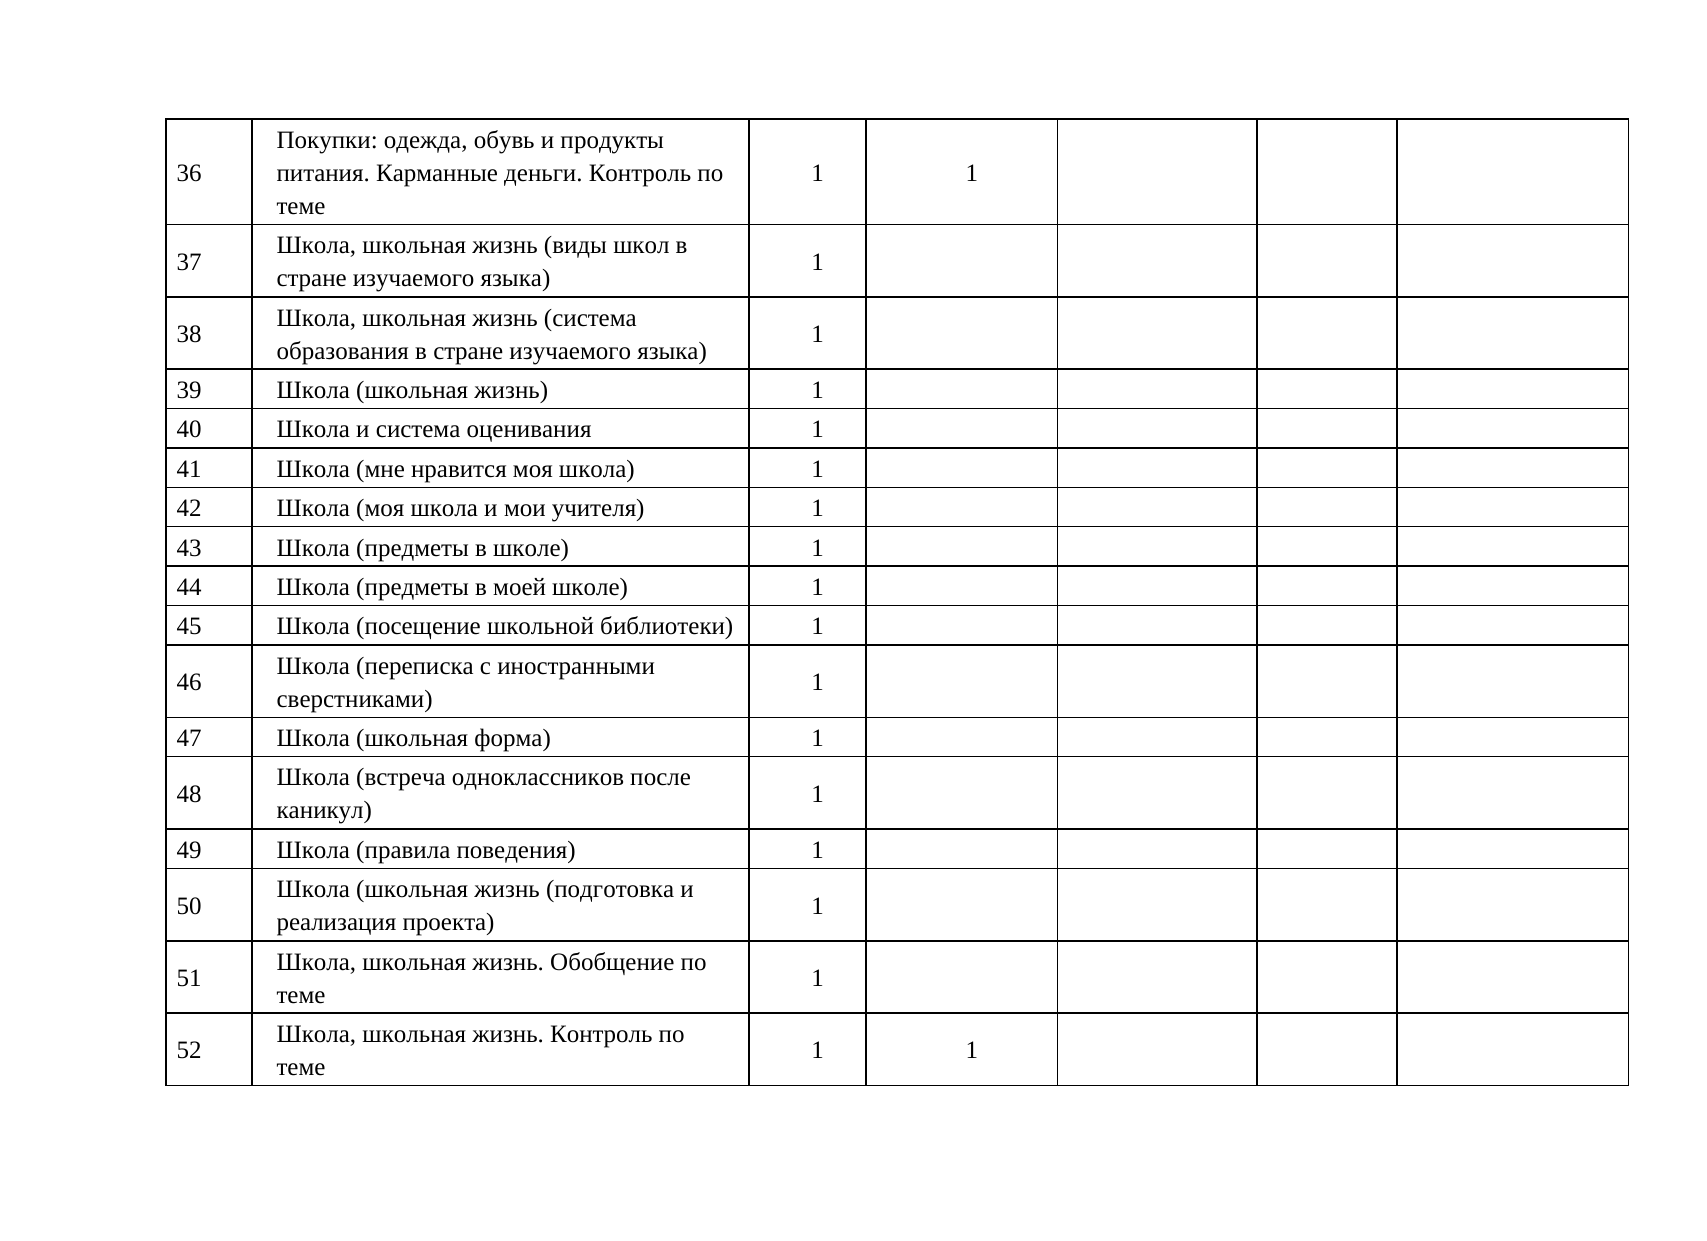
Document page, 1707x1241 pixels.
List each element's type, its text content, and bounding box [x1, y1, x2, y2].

table_cell [867, 527, 1057, 565]
table_cell 1 [750, 606, 865, 644]
table_cell [1258, 869, 1396, 940]
table_cell 1 [750, 646, 865, 716]
table_cell [1058, 567, 1256, 604]
table_cell [867, 488, 1057, 526]
table_cell [1398, 370, 1628, 408]
table_cell [867, 606, 1057, 644]
table_cell [1058, 120, 1256, 223]
table_cell [1058, 942, 1256, 1012]
table_cell [1058, 718, 1256, 756]
table_cell 39 [167, 370, 251, 408]
table_cell [867, 869, 1057, 940]
table_cell 1 [750, 298, 865, 368]
table_cell 41 [167, 449, 251, 486]
table_cell 1 [750, 527, 865, 565]
table_cell Школа (предметы в школе) [253, 527, 748, 565]
table_cell [1058, 409, 1256, 447]
table_cell 1 [750, 1014, 865, 1085]
table_cell 38 [167, 298, 251, 368]
table_cell [867, 757, 1057, 828]
table_cell Школа (школьная жизнь) [253, 370, 748, 408]
table_cell Школа (моя школа и мои учителя) [253, 488, 748, 526]
table_cell 37 [167, 225, 251, 296]
table_cell Школа (предметы в моей школе) [253, 567, 748, 604]
table_cell Школа (школьная жизнь (подготовка и реализация проекта) [253, 869, 748, 940]
table_cell [1258, 298, 1396, 368]
table_cell [1058, 757, 1256, 828]
table_cell [1398, 488, 1628, 526]
table_cell Школа (посещение школьной библиотеки) [253, 606, 748, 644]
table_cell 1 [750, 120, 865, 223]
table_cell 51 [167, 942, 251, 1012]
table_cell [1398, 1014, 1628, 1085]
table_cell Школа, школьная жизнь. Контроль по теме [253, 1014, 748, 1085]
table_cell 40 [167, 409, 251, 447]
table_cell [867, 225, 1057, 296]
table_cell [1058, 225, 1256, 296]
table_cell Школа (школьная форма) [253, 718, 748, 756]
table_cell 1 [750, 942, 865, 1012]
table_cell [1058, 1014, 1256, 1085]
table_cell [1258, 606, 1396, 644]
table_cell [1398, 120, 1628, 223]
table_cell 45 [167, 606, 251, 644]
table_cell [867, 298, 1057, 368]
table_cell [1398, 646, 1628, 716]
table_cell [1398, 527, 1628, 565]
table_cell [1258, 370, 1396, 408]
table_cell 44 [167, 567, 251, 604]
table_cell 1 [750, 718, 865, 756]
table_cell 52 [167, 1014, 251, 1085]
table_cell 46 [167, 646, 251, 716]
table_cell [867, 370, 1057, 408]
table_cell 1 [867, 120, 1057, 223]
table_cell [1398, 830, 1628, 867]
table_cell 47 [167, 718, 251, 756]
table_cell [1058, 869, 1256, 940]
table_cell [1398, 225, 1628, 296]
table_cell [1258, 757, 1396, 828]
table_cell [1258, 718, 1396, 756]
table_cell [1258, 1014, 1396, 1085]
table_cell [1258, 527, 1396, 565]
table_cell [1258, 567, 1396, 604]
table_cell [1398, 869, 1628, 940]
table_cell [1258, 225, 1396, 296]
table_cell Школа, школьная жизнь (система образования в стране изучаемого языка) [253, 298, 748, 368]
table_cell [1058, 527, 1256, 565]
table_cell Покупки: одежда, обувь и продукты питания. Карманные деньги. Контроль по теме [253, 120, 748, 223]
table_cell [1398, 298, 1628, 368]
table_cell [867, 567, 1057, 604]
table_cell [867, 646, 1057, 716]
table_cell 1 [750, 757, 865, 828]
table_cell [1258, 120, 1396, 223]
table_cell 1 [750, 449, 865, 486]
table_cell 50 [167, 869, 251, 940]
table_cell [1258, 830, 1396, 867]
table_cell [867, 942, 1057, 1012]
table_cell Школа (переписка с иностранными сверстниками) [253, 646, 748, 716]
table_cell [1058, 488, 1256, 526]
table_cell [1058, 370, 1256, 408]
table_cell [1258, 942, 1396, 1012]
table_cell [1258, 409, 1396, 447]
table_cell 1 [750, 409, 865, 447]
table_cell 36 [167, 120, 251, 223]
table_cell 1 [750, 567, 865, 604]
table_cell 1 [750, 370, 865, 408]
table_cell Школа (мне нравится моя школа) [253, 449, 748, 486]
table_cell [1398, 567, 1628, 604]
table_cell [1058, 449, 1256, 486]
table_cell 1 [750, 225, 865, 296]
table_cell [1398, 718, 1628, 756]
table_cell [1398, 606, 1628, 644]
table_cell Школа, школьная жизнь. Обобщение по теме [253, 942, 748, 1012]
table_cell [867, 718, 1057, 756]
table_cell [1258, 646, 1396, 716]
table_cell Школа и система оценивания [253, 409, 748, 447]
table_cell [1398, 449, 1628, 486]
table_cell Школа (встреча одноклассников после каникул) [253, 757, 748, 828]
table_cell Школа, школьная жизнь (виды школ в стране изучаемого языка) [253, 225, 748, 296]
table_cell [1058, 830, 1256, 867]
table_cell [1258, 488, 1396, 526]
table_cell 42 [167, 488, 251, 526]
table_cell Школа (правила поведения) [253, 830, 748, 867]
table_cell [1398, 942, 1628, 1012]
table_cell [867, 830, 1057, 867]
table_cell [1058, 606, 1256, 644]
table_cell [1398, 757, 1628, 828]
table_cell [867, 409, 1057, 447]
table_cell 1 [867, 1014, 1057, 1085]
table_cell 48 [167, 757, 251, 828]
table_cell 43 [167, 527, 251, 565]
table_cell [1058, 298, 1256, 368]
table_cell [1398, 409, 1628, 447]
table_cell 49 [167, 830, 251, 867]
table_cell [1058, 646, 1256, 716]
table_cell 1 [750, 830, 865, 867]
table_cell [867, 449, 1057, 486]
table_cell 1 [750, 488, 865, 526]
table_cell [1258, 449, 1396, 486]
table_cell 1 [750, 869, 865, 940]
